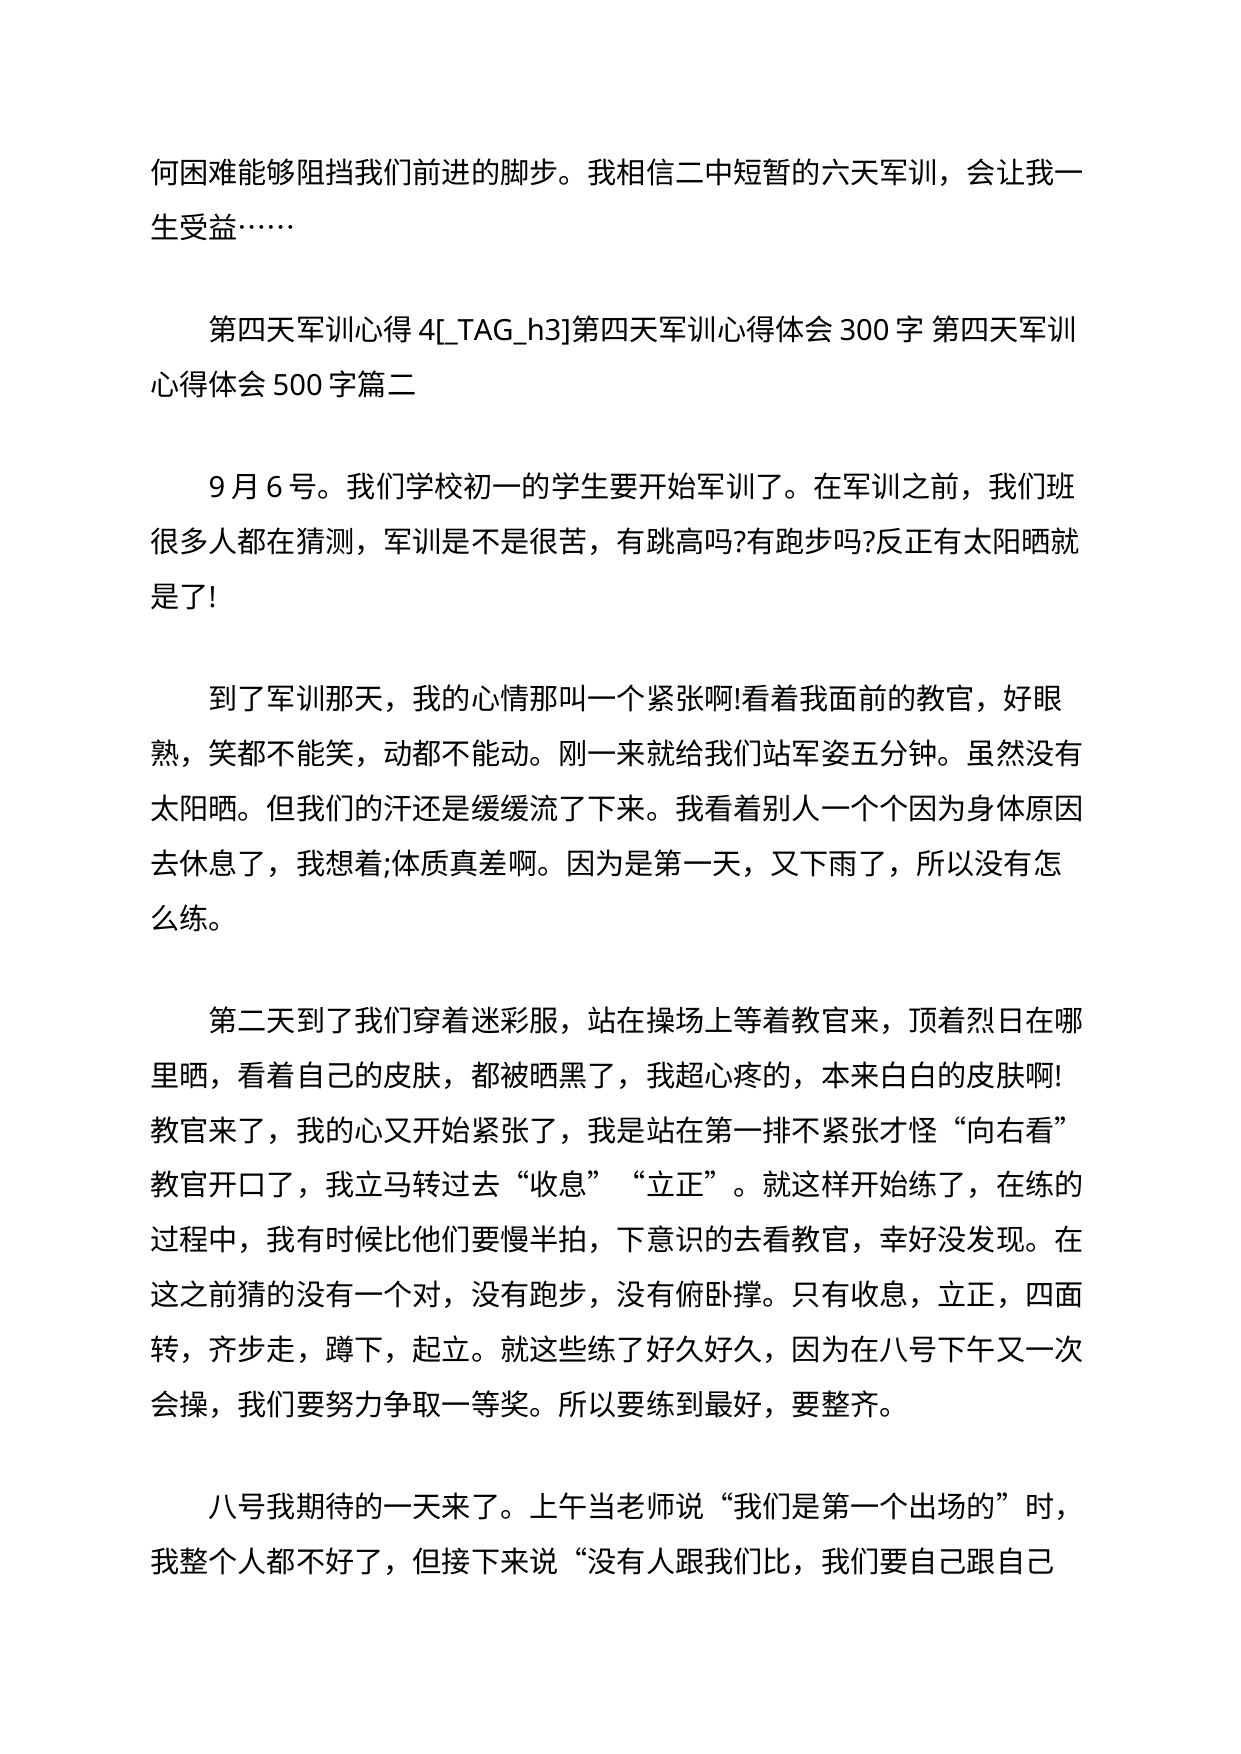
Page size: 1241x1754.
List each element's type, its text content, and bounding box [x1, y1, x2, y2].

text 9月6号。我们学校初一的学生要开始军训了。在军训之前，我们班很多人都在猜测，军训是不是很苦，有跳高吗?有跑步吗?反正有太阳晒就是了! [150, 464, 1090, 616]
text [150, 1483, 1090, 1581]
text 到了军训那天，我的心情那叫一个紧张啊!看着我面前的教官，好眼熟，笑都不能笑，动都不能动。刚一来就给我们站军姿五分钟。虽然没有太阳晒。但我们的汗还是缓缓流了下来。我看着别人一个个因为身体原因去休息了，我想着;体质真差啊。因为是第一天，又下雨了，所以没有怎么练。 [150, 676, 1090, 938]
text 第四天军训心得4[_TAG_h3]第四天军训心得体会300字 第四天军训心得体会500字篇二 [150, 307, 1090, 404]
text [150, 150, 1090, 247]
text 第二天到了我们穿着迷彩服，站在操场上等着教官来，顶着烈日在哪里晒，看着自己的皮肤，都被晒黑了，我超心疼的，本来白白的皮肤啊!教官来了，我的心又开始紧张了，我是站在第一排不紧张才怪“向右看”教官开口了，我立马转过去“收息”“立正”。就这样开始练了，在练的过程中，我有时候比他们要慢半拍，下意识的去看教官，幸好没发现。在这之前猜的没有一个对，没有跑步，没有俯卧撑。只有收息，立正，四面转，齐步走，蹲下，起立。就这些练了好久好久，因为在八号下午又一次会操，我们要努力争取一等奖。所以要练到最好，要整齐。 [150, 997, 1090, 1424]
